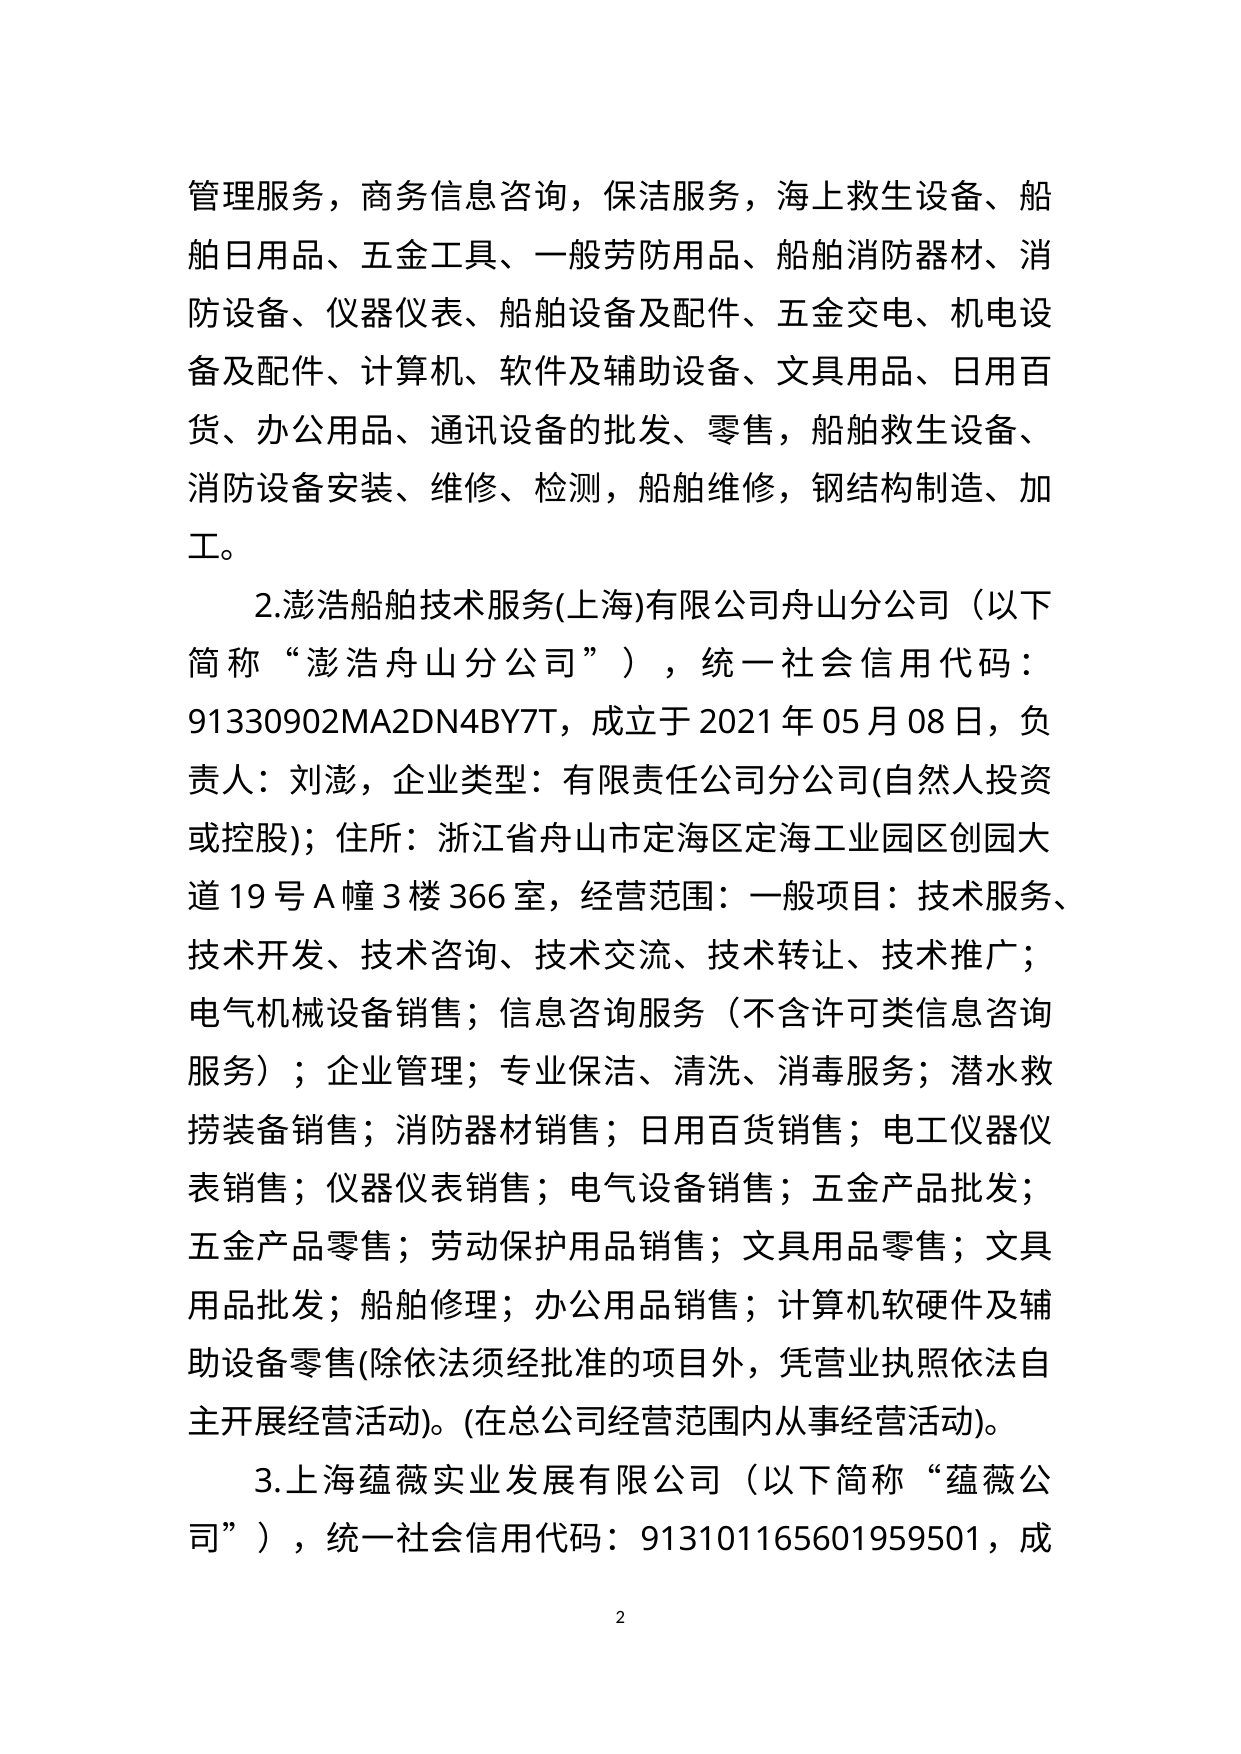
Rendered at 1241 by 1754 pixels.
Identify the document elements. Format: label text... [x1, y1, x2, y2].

text 2.澎浩船舶技术服务(上海)有限公司舟山分公司（以下简称“澎浩舟山分公司”），统一社会信用代码：91330902MA2DN4BY7T，成立于2021年05月08日，负责人：刘澎，企业类型：有限责任公司分公司(自然人投资或控股)；住所：浙江省舟山市定海区定海工业园区创园大道19号A幢3楼366室，经营范围：一般项目：技术服务、技术开发、技术咨询、技术交流、技术转让、技术推广；电气机械设备销售；信息咨询服务（不含许可类信息咨询服务）；企业管理；专业保洁、清洗、消毒服务；潜水救捞装备销售；消防器材销售；日用百货销售；电工仪器仪表销售；仪器仪表销售；电气设备销售；五金产品批发；五金产品零售；劳动保护用品销售；文具用品零售；文具用品批发；船舶修理；办公用品销售；计算机软硬件及辅助设备零售(除依法须经批准的项目外，凭营业执照依法自主开展经营活动)。(在总公司经营范围内从事经营活动)。 [187, 570, 1053, 1445]
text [187, 1445, 1053, 1562]
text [187, 162, 1053, 570]
